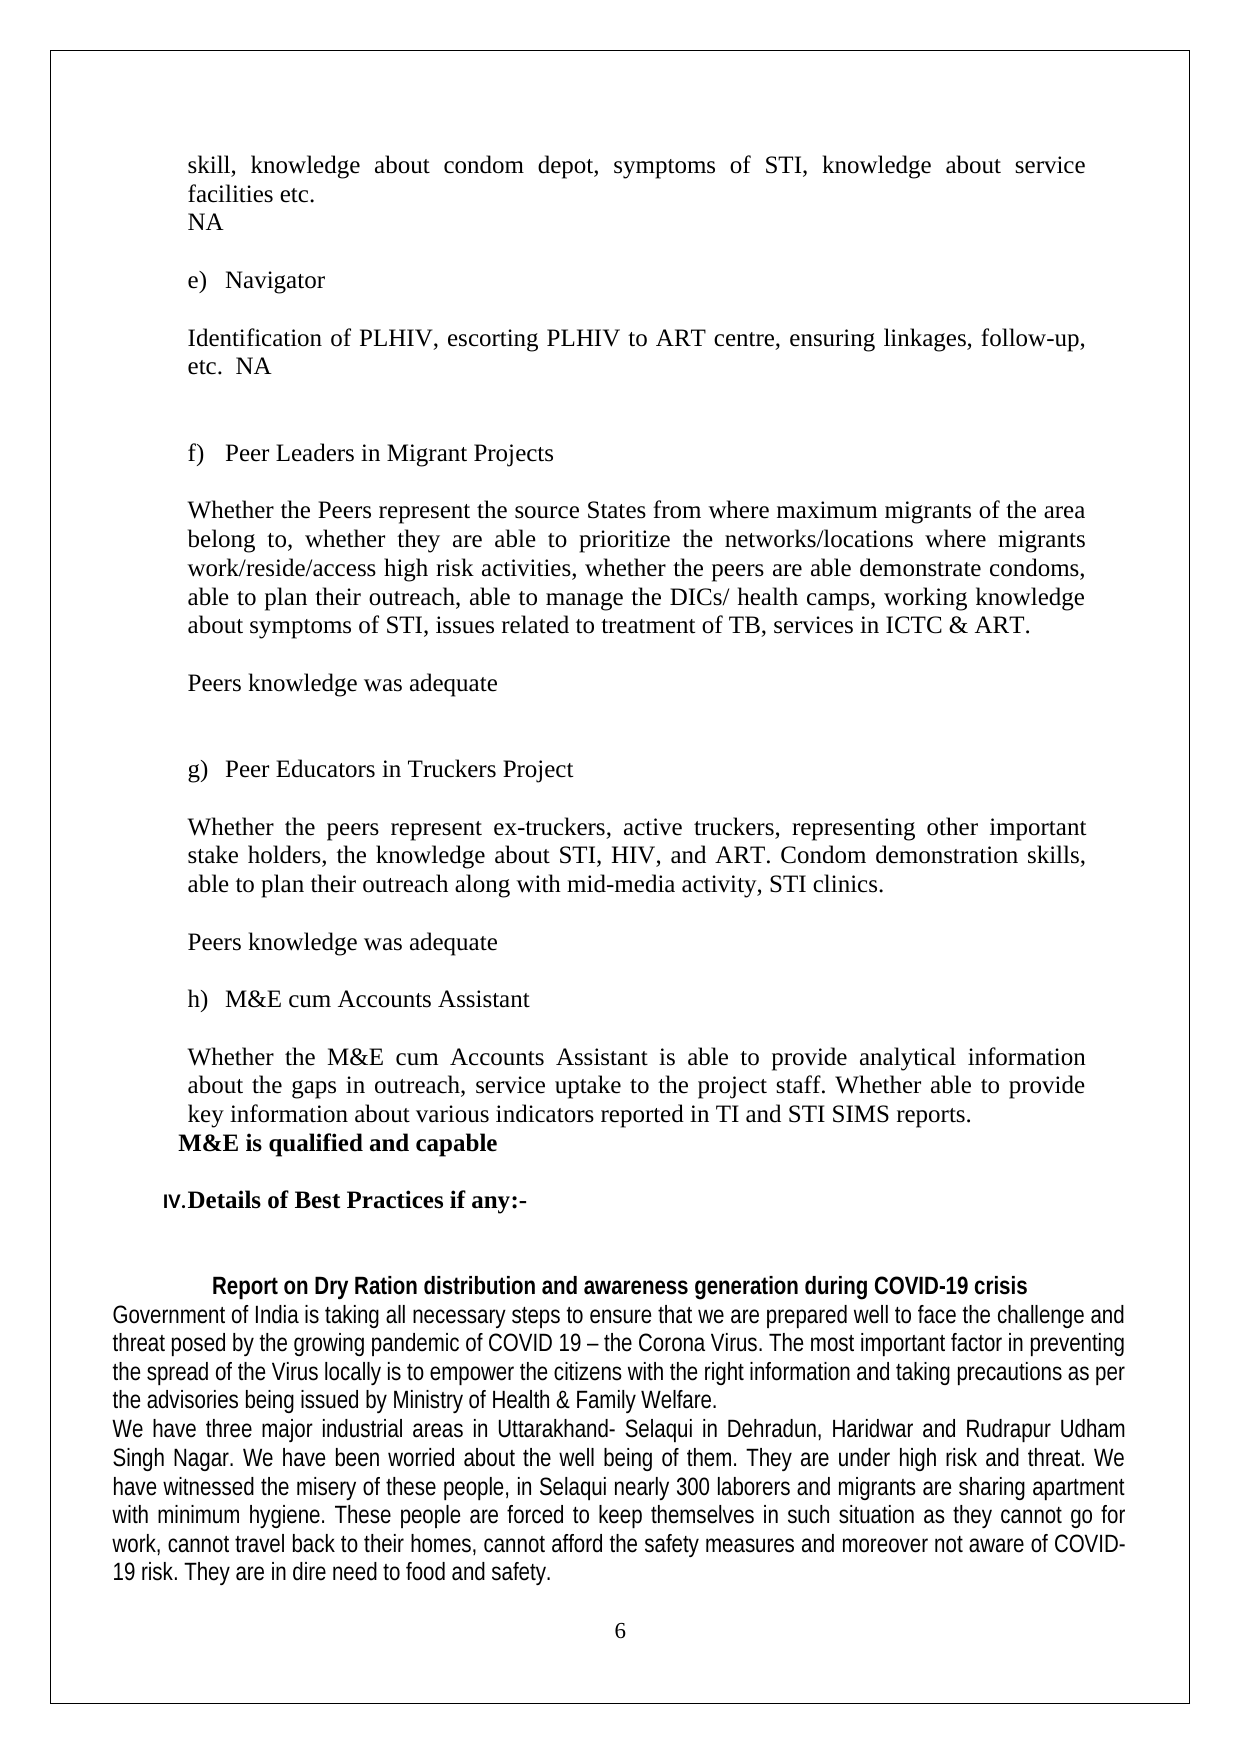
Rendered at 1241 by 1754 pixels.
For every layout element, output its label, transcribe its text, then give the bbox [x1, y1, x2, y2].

list Identification of PLHIV, escorting PLHIV to ART centre, ensuring linkages, follow-up, etc. NA [187, 323, 1087, 380]
list Navigator [187, 265, 1128, 294]
subtitle Details of Best Practices if any:- [163, 1185, 1128, 1214]
list Peers knowledge was adequate [187, 927, 1087, 956]
list Whether the M&E cum Accounts Assistant is able to provide analytical information about the gaps in outreach, service uptake to the project staff. Whether able to provide key information about various indicators reported in TI and STI SIMS reports. [187, 1042, 1087, 1128]
list Whether the peers represent ex-truckers, active truckers, representing other important stake holders, the knowledge about STI, HIV, and ART. Condom demonstration skills, able to plan their outreach along with mid-media activity, STI clinics. [187, 812, 1087, 898]
list Peer Educators in Truckers Project [187, 754, 1128, 783]
list Peer Leaders in Migrant Projects [187, 438, 1128, 467]
text Government of India is taking all necessary steps to ensure that we are prepared well to face the challenge and threat posed by the growing pandemic of COVID 19 – the Corona Virus. The most important factor in preventing the spread of the Virus locally is to empower the citizens with the right information and taking precautions as per the advisories being issued by Ministry of Health & Family Welfare. [112, 1299, 1128, 1414]
subtitle M&E is qualified and capable [178, 1128, 1128, 1157]
text Report on Dry Ration distribution and awareness generation during COVID-19 crisis [112, 1271, 1128, 1299]
list Whether the Peers represent the source States from where maximum migrants of the area belong to, whether they are able to prioritize the networks/locations where migrants work/reside/access high risk activities, whether the peers are able demonstrate condoms, able to plan their outreach, able to manage the DICs/ health camps, working knowledge about symptoms of STI, issues related to treatment of TB, services in ICTC & ART. [187, 495, 1087, 639]
list M&E cum Accounts Assistant [187, 984, 1128, 1013]
list NA [187, 207, 1087, 236]
text We have three major industrial areas in Uttarakhand- Selaqui in Dehradun, Haridwar and Rudrapur Udham Singh Nagar. We have been worried about the well being of them. They are under high risk and threat. We have witnessed the misery of these people, in Selaqui nearly 300 laborers and migrants are sharing apartment with minimum hygiene. These people are forced to keep themselves in such situation as they cannot go for work, cannot travel back to their homes, cannot afford the safety measures and moreover not aware of COVID-19 risk. They are in dire need to food and safety. [112, 1414, 1128, 1586]
list Peers knowledge was adequate [187, 668, 1087, 697]
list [187, 150, 1087, 207]
